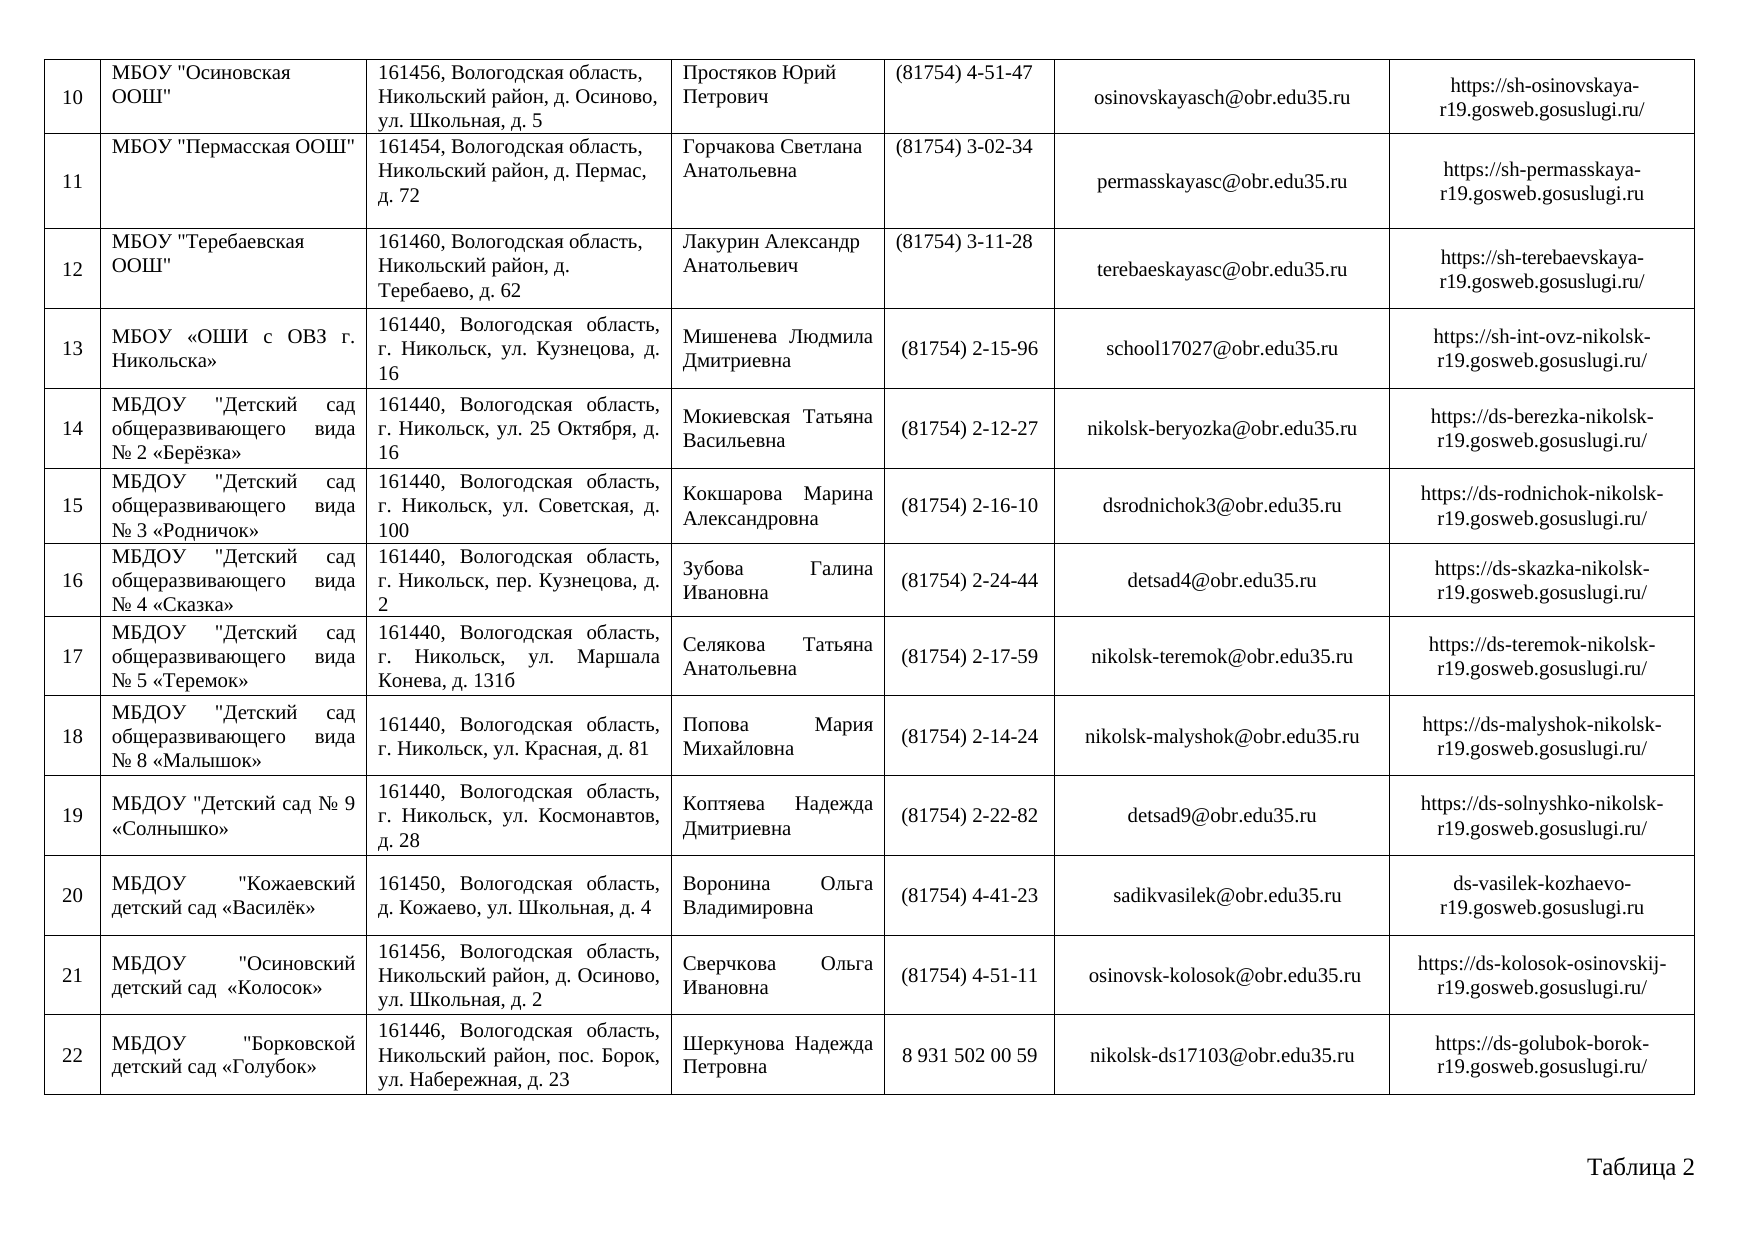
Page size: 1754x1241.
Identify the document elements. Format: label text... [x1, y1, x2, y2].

table_cell https://ds-teremok-nikolsk-r19.gosweb.gosuslugi.ru/ [1390, 617, 1694, 695]
table_cell Селякова Татьяна Анатольевна [672, 617, 884, 695]
table_cell МБОУ "Теребаевская ООШ" [101, 229, 366, 308]
table_cell 17 [45, 617, 100, 695]
table_cell МБДОУ "Детский сад общеразвивающего вида № 2 «Берёзка» [101, 389, 366, 467]
table_cell 161460, Вологодская область, Никольский район, д. Теребаево, д. 62 [367, 229, 671, 308]
table_cell 8 931 502 00 59 [885, 1015, 1054, 1094]
table_cell https://sh-permasskaya-r19.gosweb.gosuslugi.ru [1390, 134, 1694, 228]
table_cell Горчакова Светлана Анатольевна [672, 134, 884, 228]
table_cell ds-vasilek-kozhaevo-r19.gosweb.gosuslugi.ru [1390, 856, 1694, 934]
table_cell Воронина Ольга Владимировна [672, 856, 884, 934]
table_cell 161440, Вологодская область, г. Никольск, ул. Космонавтов, д. 28 [367, 776, 671, 855]
table_cell 13 [45, 309, 100, 388]
table_cell 22 [45, 1015, 100, 1094]
table_cell school17027@obr.edu35.ru [1055, 309, 1389, 388]
table_cell МБДОУ "Борковской детский сад «Голубок» [101, 1015, 366, 1094]
table_cell 161456, Вологодская область, Никольский район, д. Осиново, ул. Школьная, д. 5 [367, 60, 671, 133]
table_cell terebaeskayasc@obr.edu35.ru [1055, 229, 1389, 308]
table_cell 161440, Вологодская область, г. Никольск, ул. 25 Октября, д. 16 [367, 389, 671, 467]
table_cell МБДОУ "Детский сад № 9 «Солнышко» [101, 776, 366, 855]
table_cell 16 [45, 544, 100, 616]
table_cell МБДОУ "Детский сад общеразвивающего вида № 5 «Теремок» [101, 617, 366, 695]
table_cell 161454, Вологодская область, Никольский район, д. Пермас, д. 72 [367, 134, 671, 228]
table_cell Сверчкова Ольга Ивановна [672, 936, 884, 1014]
table_cell (81754) 2-15-96 [885, 309, 1054, 388]
table_cell МБДОУ "Детский сад общеразвивающего вида № 8 «Малышок» [101, 696, 366, 775]
table_cell 161446, Вологодская область, Никольский район, пос. Борок, ул. Набережная, д. 23 [367, 1015, 671, 1094]
table_cell 161450, Вологодская область, д. Кожаево, ул. Школьная, д. 4 [367, 856, 671, 934]
table_cell 161440, Вологодская область, г. Никольск, ул. Советская, д. 100 [367, 469, 671, 542]
table_cell 161456, Вологодская область, Никольский район, д. Осиново, ул. Школьная, д. 2 [367, 936, 671, 1014]
table_cell (81754) 4-51-11 [885, 936, 1054, 1014]
table_cell Зубова Галина Ивановна [672, 544, 884, 616]
table_cell 18 [45, 696, 100, 775]
table_cell (81754) 2-22-82 [885, 776, 1054, 855]
table_cell https://sh-terebaevskaya-r19.gosweb.gosuslugi.ru/ [1390, 229, 1694, 308]
table_cell Простяков Юрий Петрович [672, 60, 884, 133]
table_cell https://sh-osinovskaya-r19.gosweb.gosuslugi.ru/ [1390, 60, 1694, 133]
table_cell https://ds-kolosok-osinovskij-r19.gosweb.gosuslugi.ru/ [1390, 936, 1694, 1014]
table_cell 11 [45, 134, 100, 228]
table_cell https://ds-solnyshko-nikolsk-r19.gosweb.gosuslugi.ru/ [1390, 776, 1694, 855]
table_cell nikolsk-malyshok@obr.edu35.ru [1055, 696, 1389, 775]
table_cell МБОУ "Осиновская ООШ" [101, 60, 366, 133]
table_cell МБДОУ "Кожаевский детский сад «Василёк» [101, 856, 366, 934]
table_cell 21 [45, 936, 100, 1014]
table_cell Коптяева Надежда Дмитриевна [672, 776, 884, 855]
table_cell detsad4@obr.edu35.ru [1055, 544, 1389, 616]
table_cell Попова Мария Михайловна [672, 696, 884, 775]
table_cell (81754) 2-16-10 [885, 469, 1054, 542]
table_cell detsad9@obr.edu35.ru [1055, 776, 1389, 855]
table_cell 10 [45, 60, 100, 133]
table_cell (81754) 2-24-44 [885, 544, 1054, 616]
table_cell https://ds-berezka-nikolsk-r19.gosweb.gosuslugi.ru/ [1390, 389, 1694, 467]
table_cell (81754) 2-12-27 [885, 389, 1054, 467]
table_cell nikolsk-teremok@obr.edu35.ru [1055, 617, 1389, 695]
table_cell https://ds-malyshok-nikolsk-r19.gosweb.gosuslugi.ru/ [1390, 696, 1694, 775]
table_cell osinovsk-kolosok@obr.edu35.ru [1055, 936, 1389, 1014]
table_cell 161440, Вологодская область, г. Никольск, пер. Кузнецова, д. 2 [367, 544, 671, 616]
table_cell nikolsk-ds17103@obr.edu35.ru [1055, 1015, 1389, 1094]
table_cell Кокшарова Марина Александровна [672, 469, 884, 542]
table_cell https://ds-skazka-nikolsk-r19.gosweb.gosuslugi.ru/ [1390, 544, 1694, 616]
table_cell (81754) 4-51-47 [885, 60, 1054, 133]
table_cell (81754) 3-02-34 [885, 134, 1054, 228]
table_cell МБДОУ "Детский сад общеразвивающего вида № 3 «Родничок» [101, 469, 366, 542]
table_cell https://ds-golubok-borok-r19.gosweb.gosuslugi.ru/ [1390, 1015, 1694, 1094]
table_cell 161440, Вологодская область, г. Никольск, ул. Маршала Конева, д. 131б [367, 617, 671, 695]
table_cell МБДОУ "Осиновский детский сад «Колосок» [101, 936, 366, 1014]
table_cell https://ds-rodnichok-nikolsk-r19.gosweb.gosuslugi.ru/ [1390, 469, 1694, 542]
table_cell https://sh-int-ovz-nikolsk-r19.gosweb.gosuslugi.ru/ [1390, 309, 1694, 388]
table_cell sadikvasilek@obr.edu35.ru [1055, 856, 1389, 934]
table_cell Мокиевская Татьяна Васильевна [672, 389, 884, 467]
table_cell 161440, Вологодская область, г. Никольск, ул. Красная, д. 81 [367, 696, 671, 775]
table_cell (81754) 2-17-59 [885, 617, 1054, 695]
table_cell МБОУ «ОШИ с ОВЗ г. Никольска» [101, 309, 366, 388]
table_cell Мишенева Людмила Дмитриевна [672, 309, 884, 388]
table_cell 12 [45, 229, 100, 308]
table_cell (81754) 3-11-28 [885, 229, 1054, 308]
table_cell Шеркунова Надежда Петровна [672, 1015, 884, 1094]
table_cell permasskayasc@obr.edu35.ru [1055, 134, 1389, 228]
table_cell 19 [45, 776, 100, 855]
table_cell МБДОУ "Детский сад общеразвивающего вида № 4 «Сказка» [101, 544, 366, 616]
table_cell 20 [45, 856, 100, 934]
table_cell osinovskayasch@obr.edu35.ru [1055, 60, 1389, 133]
table_cell 15 [45, 469, 100, 542]
table_cell МБОУ "Пермасская ООШ" [101, 134, 366, 228]
table_cell dsrodnichok3@obr.edu35.ru [1055, 469, 1389, 542]
table_cell 161440, Вологодская область, г. Никольск, ул. Кузнецова, д. 16 [367, 309, 671, 388]
table_cell 14 [45, 389, 100, 467]
table_cell (81754) 4-41-23 [885, 856, 1054, 934]
table_cell (81754) 2-14-24 [885, 696, 1054, 775]
text Таблица 2 [59, 1152, 1695, 1181]
table_cell nikolsk-beryozka@obr.edu35.ru [1055, 389, 1389, 467]
table_cell Лакурин Александр Анатольевич [672, 229, 884, 308]
